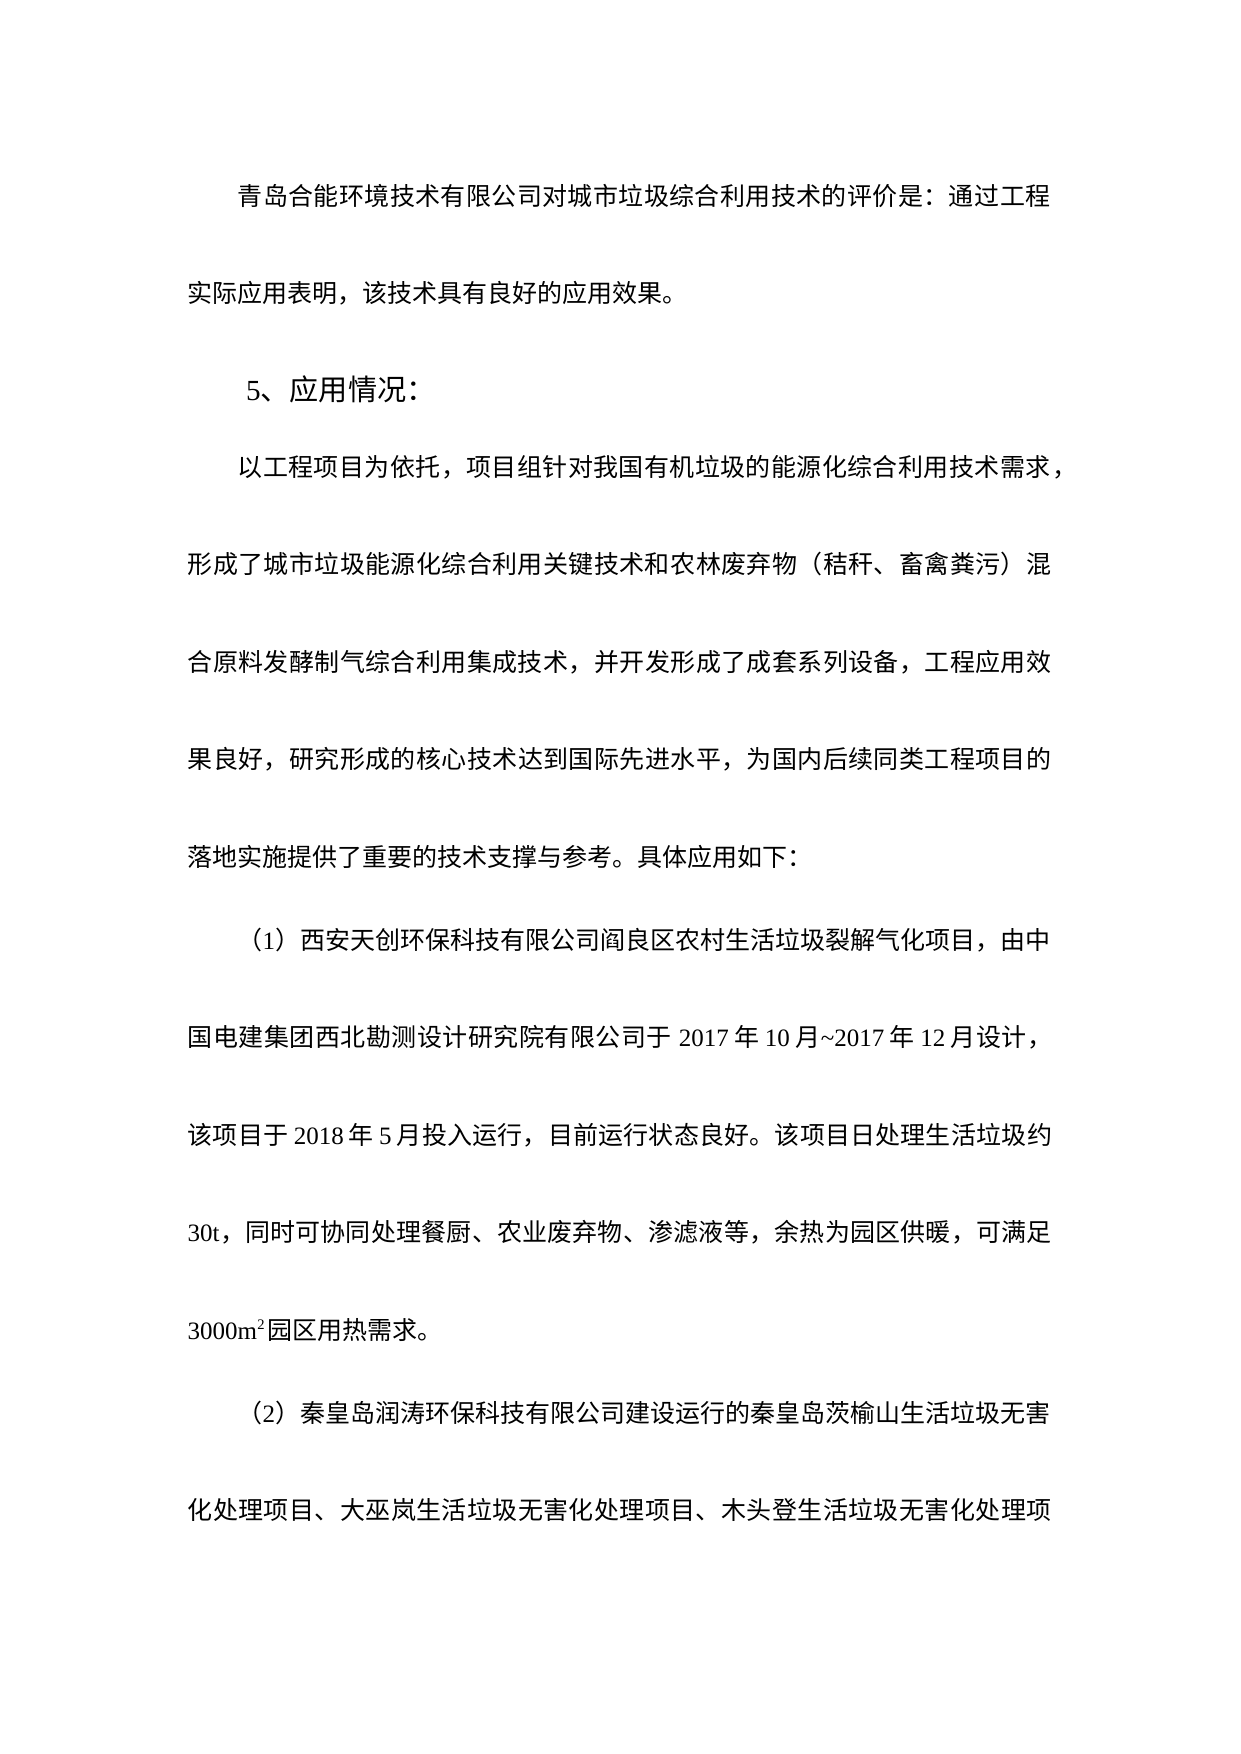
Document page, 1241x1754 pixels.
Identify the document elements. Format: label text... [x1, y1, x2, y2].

text 青岛合能环境技术有限公司对城市垃圾综合利用技术的评价是：通过工程实际应用表明，该技术具有良好的应用效果。 [187, 162, 1053, 324]
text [187, 1379, 1053, 1541]
text 5、应用情况： [187, 355, 1053, 420]
text 以工程项目为依托，项目组针对我国有机垃圾的能源化综合利用技术需求，形成了城市垃圾能源化综合利用关键技术和农林废弃物（秸秆、畜禽粪污）混合原料发酵制气综合利用集成技术，并开发形成了成套系列设备，工程应用效果良好，研究形成的核心技术达到国际先进水平，为国内后续同类工程项目的落地实施提供了重要的技术支撑与参考。具体应用如下： [187, 433, 1053, 888]
text （1）西安天创环保科技有限公司阎良区农村生活垃圾裂解气化项目，由中国电建集团西北勘测设计研究院有限公司于2017年10月~2017年12月设计，该项目于2018年5月投入运行，目前运行状态良好。该项目日处理生活垃圾约30t，同时可协同处理餐厨、农业废弃物、渗滤液等，余热为园区供暖，可满足3000m2园区用热需求。 [187, 906, 1053, 1361]
